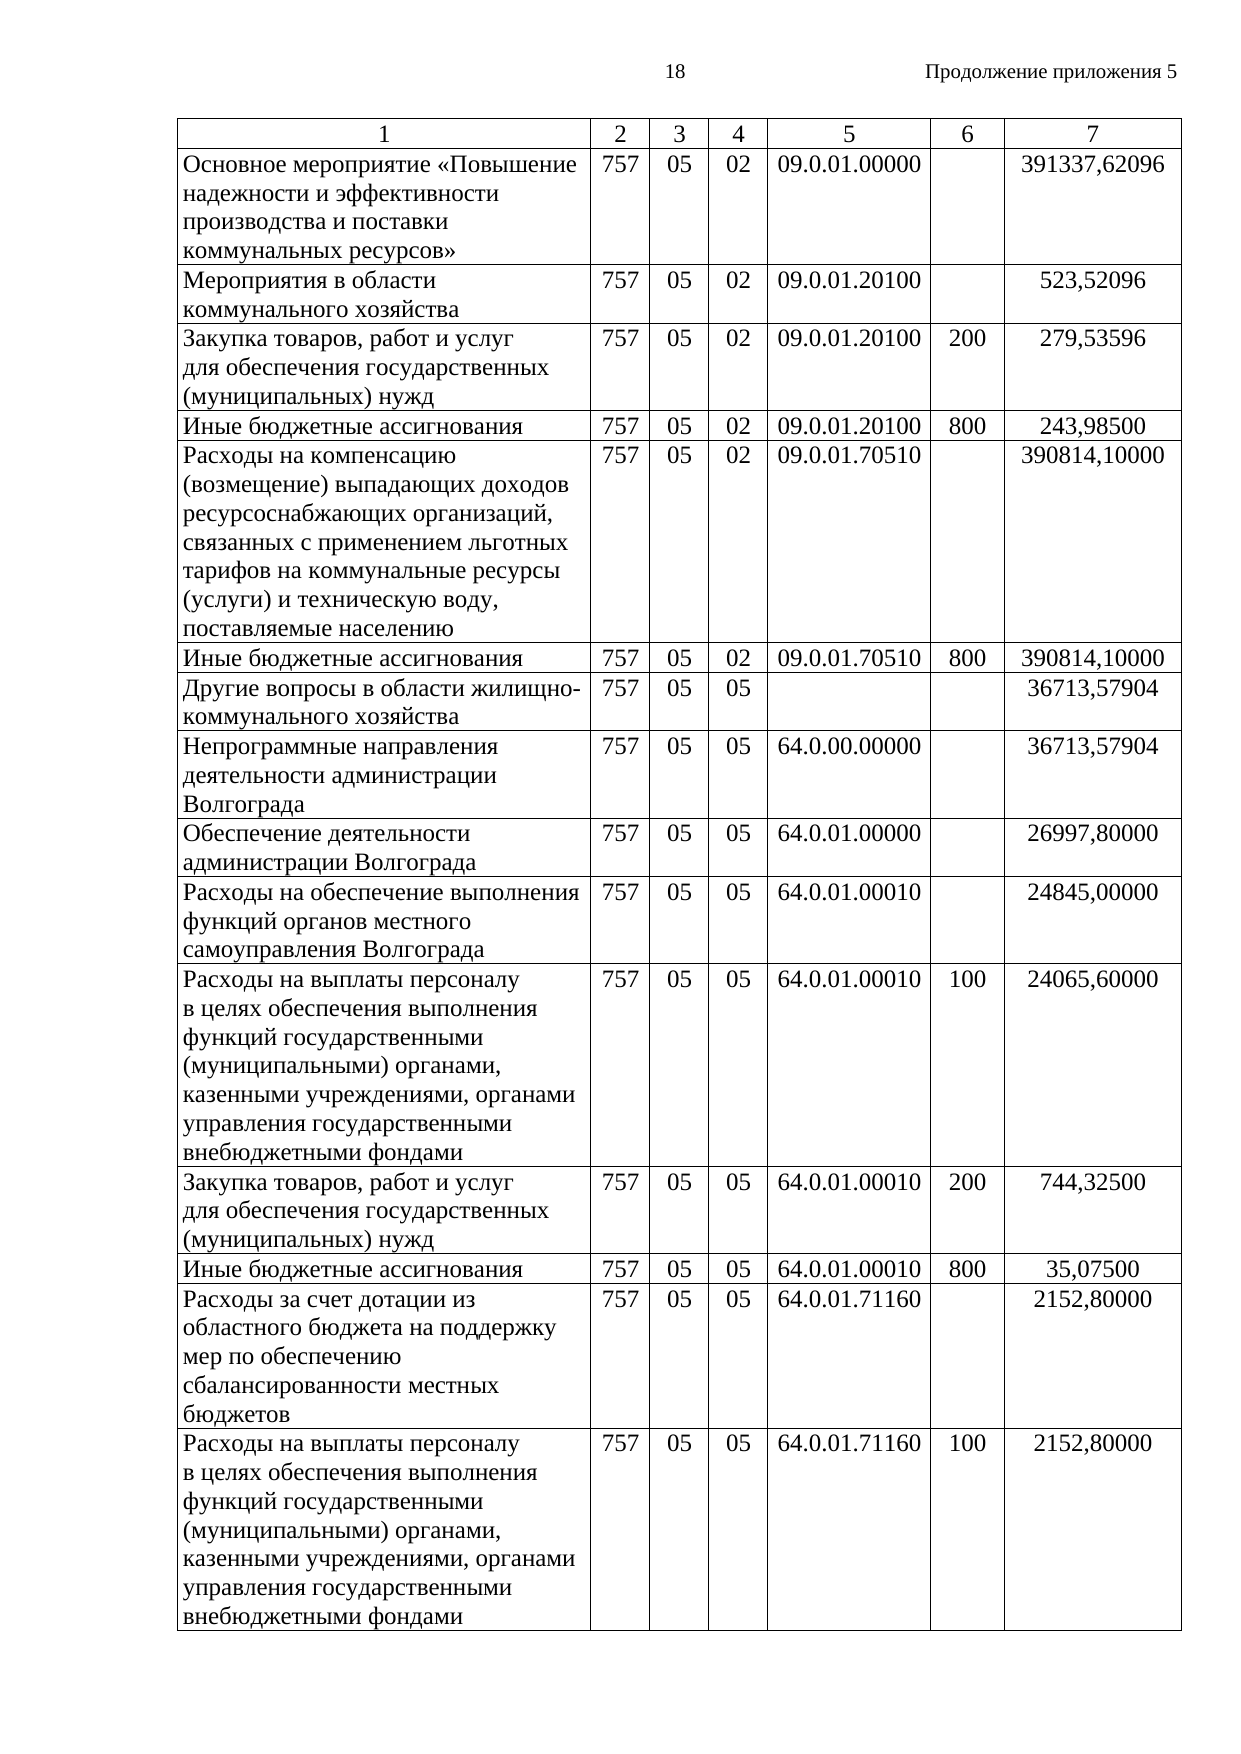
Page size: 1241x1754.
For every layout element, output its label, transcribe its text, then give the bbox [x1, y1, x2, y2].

table_header 2 [591, 119, 649, 148]
table_cell [931, 877, 1004, 963]
table_cell [931, 673, 1004, 730]
table_cell 05 [709, 673, 767, 730]
table_header 6 [931, 119, 1004, 148]
table_cell 64.0.01.71160 [768, 1284, 930, 1427]
table_cell 757 [591, 149, 649, 264]
table_cell 279,53596 [1005, 324, 1181, 410]
table_cell 05 [709, 1167, 767, 1253]
table_cell Обеспечение деятельности администрации Волгограда [178, 819, 590, 876]
table_cell 757 [591, 324, 649, 410]
table_cell 100 [931, 964, 1004, 1166]
table_cell Расходы на компенсацию (возмещение) выпадающих доходов ресурсоснабжающих организаций, связанных с применением льготных тарифов на коммунальные ресурсы (услуги) и техническую воду, поставляемые населению [178, 441, 590, 642]
table_cell 243,98500 [1005, 411, 1181, 439]
table_cell 64.0.01.00010 [768, 1254, 930, 1283]
table_cell 05 [650, 731, 708, 817]
table_cell 36713,57904 [1005, 731, 1181, 817]
table_cell 05 [650, 324, 708, 410]
table_cell Расходы за счет дотации из областного бюджета на поддержку мер по обеспечению сбалансированности местных бюджетов [178, 1284, 590, 1427]
table_cell 35,07500 [1005, 1254, 1181, 1283]
table_cell 09.0.01.70510 [768, 643, 930, 672]
table_cell 05 [709, 1254, 767, 1283]
table_cell 390814,10000 [1005, 441, 1181, 642]
table_cell Другие вопросы в области жилищно-коммунального хозяйства [178, 673, 590, 730]
table_cell 09.0.01.00000 [768, 149, 930, 264]
table_cell 757 [591, 1284, 649, 1427]
table_cell Иные бюджетные ассигнования [178, 411, 590, 439]
table_cell 09.0.01.20100 [768, 265, 930, 322]
table_cell 05 [650, 265, 708, 322]
table_cell 64.0.00.00000 [768, 731, 930, 817]
table_cell 36713,57904 [1005, 673, 1181, 730]
table_cell 05 [650, 643, 708, 672]
table_cell 757 [591, 877, 649, 963]
table_cell 800 [931, 643, 1004, 672]
table_cell 24065,60000 [1005, 964, 1181, 1166]
table_cell 02 [709, 149, 767, 264]
table_cell Иные бюджетные ассигнования [178, 643, 590, 672]
table_cell [768, 673, 930, 730]
table_cell 757 [591, 819, 649, 876]
table_cell Закупка товаров, работ и услуг для обеспечения государственных (муниципальных) нужд [178, 324, 590, 410]
table_cell 757 [591, 441, 649, 642]
table_cell 05 [650, 441, 708, 642]
table_cell 390814,10000 [1005, 643, 1181, 672]
table_cell 05 [709, 1429, 767, 1630]
table_cell [931, 149, 1004, 264]
table_cell 09.0.01.20100 [768, 411, 930, 439]
table_cell 05 [650, 1429, 708, 1630]
table_cell 05 [709, 731, 767, 817]
table_cell 757 [591, 1254, 649, 1283]
table_header 7 [1005, 119, 1181, 148]
table_cell Основное мероприятие «Повышение надежности и эффективности производства и поставки коммунальных ресурсов» [178, 149, 590, 264]
table_cell 757 [591, 731, 649, 817]
table_cell 200 [931, 324, 1004, 410]
table_cell 05 [709, 819, 767, 876]
table_cell 64.0.01.00010 [768, 964, 930, 1166]
table_cell [931, 731, 1004, 817]
table_cell 05 [650, 1167, 708, 1253]
table_cell 02 [709, 411, 767, 439]
table_cell Иные бюджетные ассигнования [178, 1254, 590, 1283]
table_cell 05 [650, 1254, 708, 1283]
table_cell Расходы на обеспечение выполнения функций органов местного самоуправления Волгограда [178, 877, 590, 963]
table_cell 05 [650, 673, 708, 730]
table_cell 757 [591, 673, 649, 730]
table_cell [931, 1284, 1004, 1427]
table_cell 05 [709, 877, 767, 963]
table_cell 757 [591, 411, 649, 439]
table_cell 64.0.01.00010 [768, 877, 930, 963]
table_cell 757 [591, 964, 649, 1166]
table_cell 64.0.01.71160 [768, 1429, 930, 1630]
table_cell 02 [709, 643, 767, 672]
table_cell 09.0.01.70510 [768, 441, 930, 642]
table_cell 2152,80000 [1005, 1429, 1181, 1630]
table_cell 2152,80000 [1005, 1284, 1181, 1427]
table_cell 64.0.01.00010 [768, 1167, 930, 1253]
table_header 3 [650, 119, 708, 148]
table_cell 757 [591, 1429, 649, 1630]
table_cell 64.0.01.00000 [768, 819, 930, 876]
table_cell 05 [650, 819, 708, 876]
table_cell 757 [591, 265, 649, 322]
table_header 4 [709, 119, 767, 148]
table_cell 05 [709, 964, 767, 1166]
table_cell 05 [650, 149, 708, 264]
table_cell 26997,80000 [1005, 819, 1181, 876]
table_cell [931, 265, 1004, 322]
table_cell Непрограммные направления деятельности администрации Волгограда [178, 731, 590, 817]
table_cell Мероприятия в области коммунального хозяйства [178, 265, 590, 322]
table_cell 757 [591, 643, 649, 672]
table_cell 24845,00000 [1005, 877, 1181, 963]
table_cell 02 [709, 441, 767, 642]
table_cell [931, 441, 1004, 642]
table_cell 05 [650, 877, 708, 963]
table_cell 800 [931, 411, 1004, 439]
table_cell 757 [591, 1167, 649, 1253]
table_cell [931, 819, 1004, 876]
table_cell 100 [931, 1429, 1004, 1630]
table_cell 800 [931, 1254, 1004, 1283]
table_cell 523,52096 [1005, 265, 1181, 322]
table_cell 09.0.01.20100 [768, 324, 930, 410]
table_header 5 [768, 119, 930, 148]
table_cell 200 [931, 1167, 1004, 1253]
table_cell 02 [709, 324, 767, 410]
table_cell 05 [709, 1284, 767, 1427]
table_header 1 [178, 119, 590, 148]
table_cell 391337,62096 [1005, 149, 1181, 264]
table_cell 05 [650, 411, 708, 439]
table_cell 05 [650, 1284, 708, 1427]
table_cell 744,32500 [1005, 1167, 1181, 1253]
table_cell 05 [650, 964, 708, 1166]
table_cell 02 [709, 265, 767, 322]
table_cell Закупка товаров, работ и услуг для обеспечения государственных (муниципальных) нужд [178, 1167, 590, 1253]
